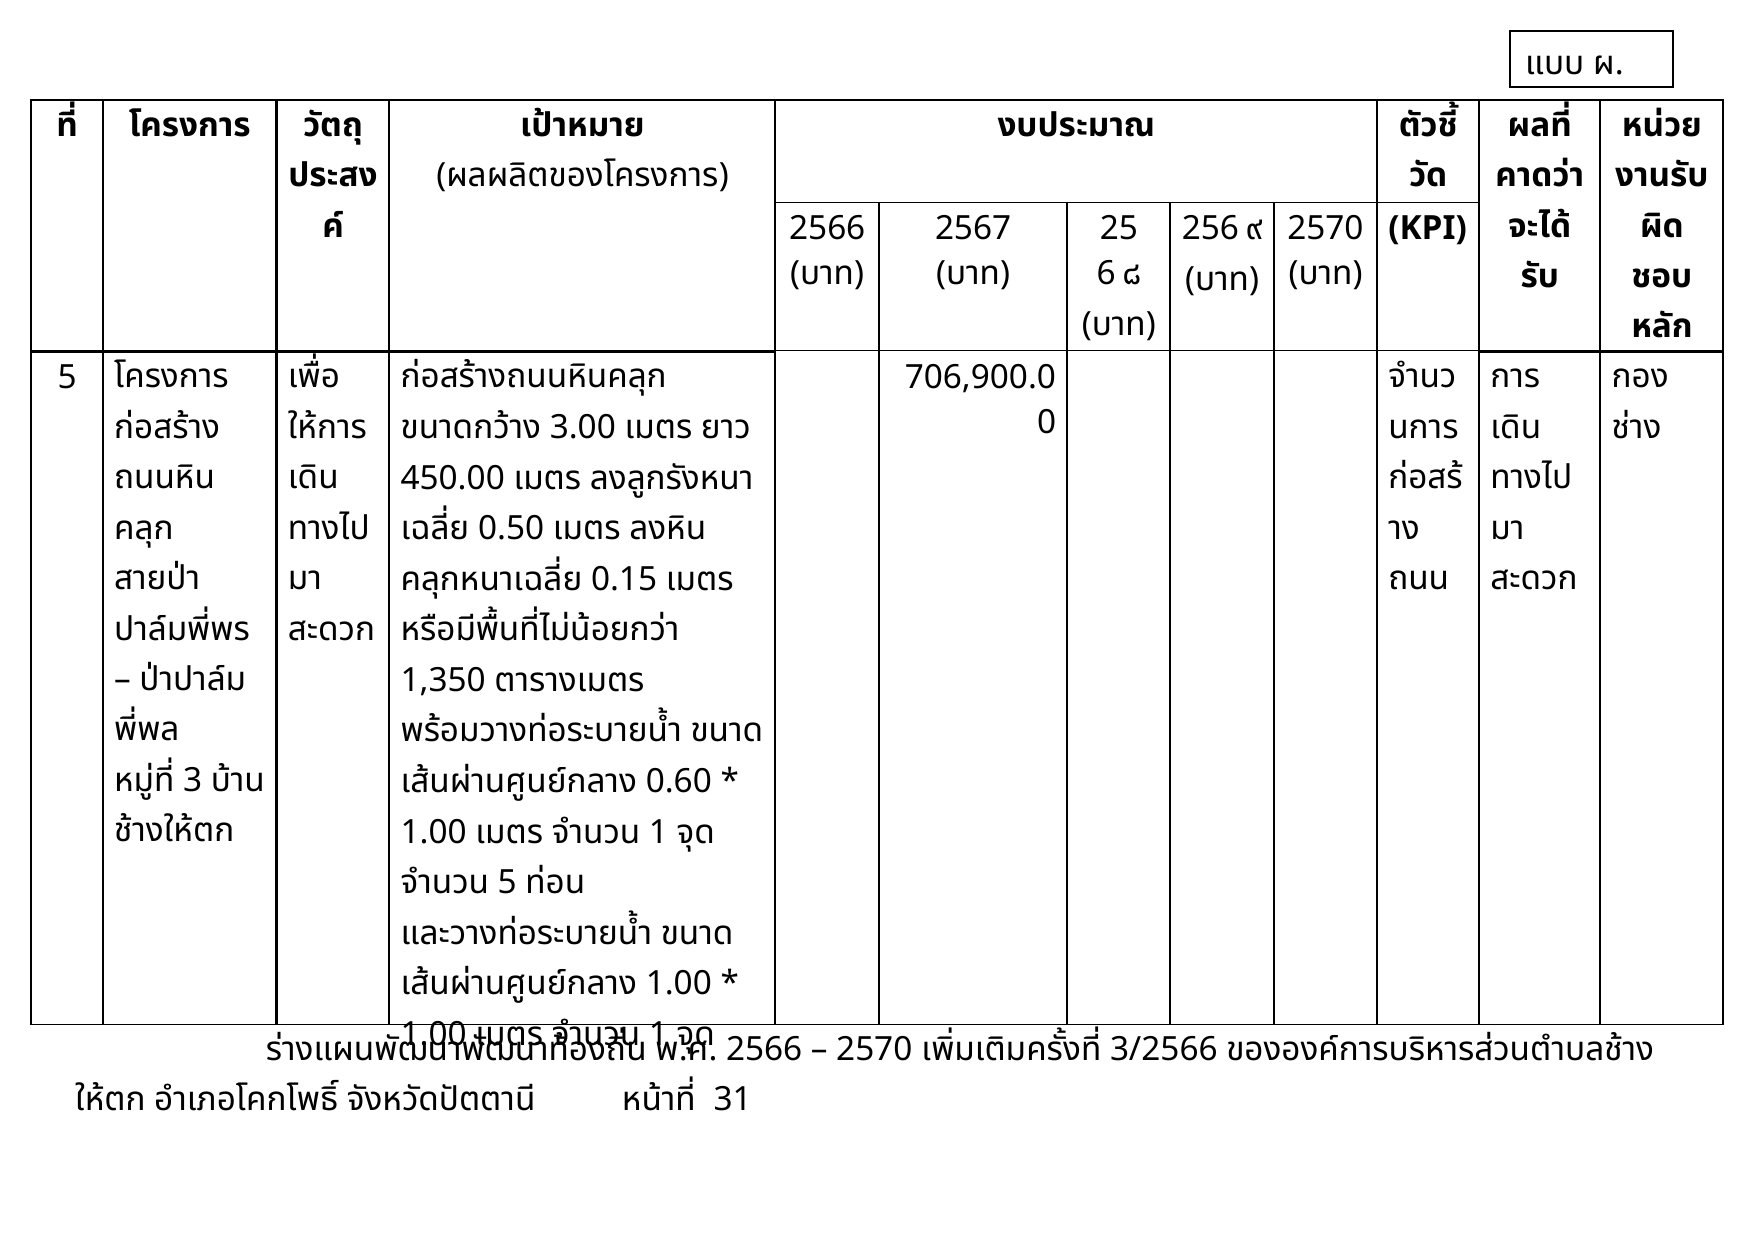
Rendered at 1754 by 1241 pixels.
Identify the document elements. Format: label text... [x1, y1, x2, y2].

table_header ที่ [32, 101, 102, 350]
table_cell (KPI) [1378, 203, 1478, 350]
table_cell จำนวนการก่อสร้างถนน [1378, 351, 1478, 1024]
table_header ผลที่คาดว่า จะได้รับ [1480, 101, 1599, 350]
table_cell 256๘ (บาท) [1068, 203, 1169, 350]
table_cell [1275, 351, 1376, 1024]
table_cell 2570 (บาท) [1275, 203, 1376, 350]
table_cell [1171, 351, 1273, 1024]
table_cell โครงการก่อสร้างถนนหินคลุก สายป่าปาล์มพี่พร – ป่าปาล์มพี่พล หมู่ที่ 3 บ้านช้างให้ตก [104, 353, 275, 1024]
table_header เป้าหมาย (ผลผลิตของโครงการ) [390, 101, 774, 350]
table_cell เพื่อให้การเดินทางไปมาสะดวก [278, 353, 388, 1024]
table_header วัตถุ ประสงค์ [278, 101, 388, 350]
table_cell [776, 351, 878, 1024]
table_cell 5 [32, 353, 102, 1024]
table_cell กองช่าง [1601, 353, 1722, 1024]
table_cell ก่อสร้างถนนหินคลุก ขนาดกว้าง 3.00 เมตร ยาว 450.00 เมตร ลงลูกรังหนาเฉลี่ย 0.50 เมตร ลงหินคลุกหนาเฉลี่ย 0.15 เมตร หรือมีพื้นที่ไม่น้อยกว่า 1,350 ตารางเมตร พร้อมวางท่อระบายน้ำ ขนาดเส้นผ่านศูนย์กลาง 0.60 * 1.00 เมตร จำนวน 1 จุดจำนวน 5 ท่อน และวางท่อระบายน้ำ ขนาดเส้นผ่านศูนย์กลาง 1.00 * 1.00 เมตร จำนวน 1 จุดจำนวน 5 ท่อน สายป่าปาล์มพี่พร - ป่าปาล์มพี่พล หมู่ที่ 3 ช้างให้ตก [390, 353, 774, 1024]
table_header โครงการ [104, 101, 275, 350]
table_header ตัวชี้วัด [1378, 101, 1478, 202]
table_cell การเดินทางไปมาสะดวก [1480, 353, 1599, 1024]
table_cell 2566 (บาท) [776, 203, 878, 350]
table_header หน่วยงานรับผิดชอบหลัก [1601, 101, 1722, 350]
table_cell 2567 (บาท) [880, 203, 1066, 350]
table_cell 256๙ (บาท) [1171, 203, 1273, 350]
table_cell [1068, 351, 1169, 1024]
table_cell 706,900.00 [880, 351, 1066, 1024]
table_header งบประมาณ [776, 101, 1376, 202]
